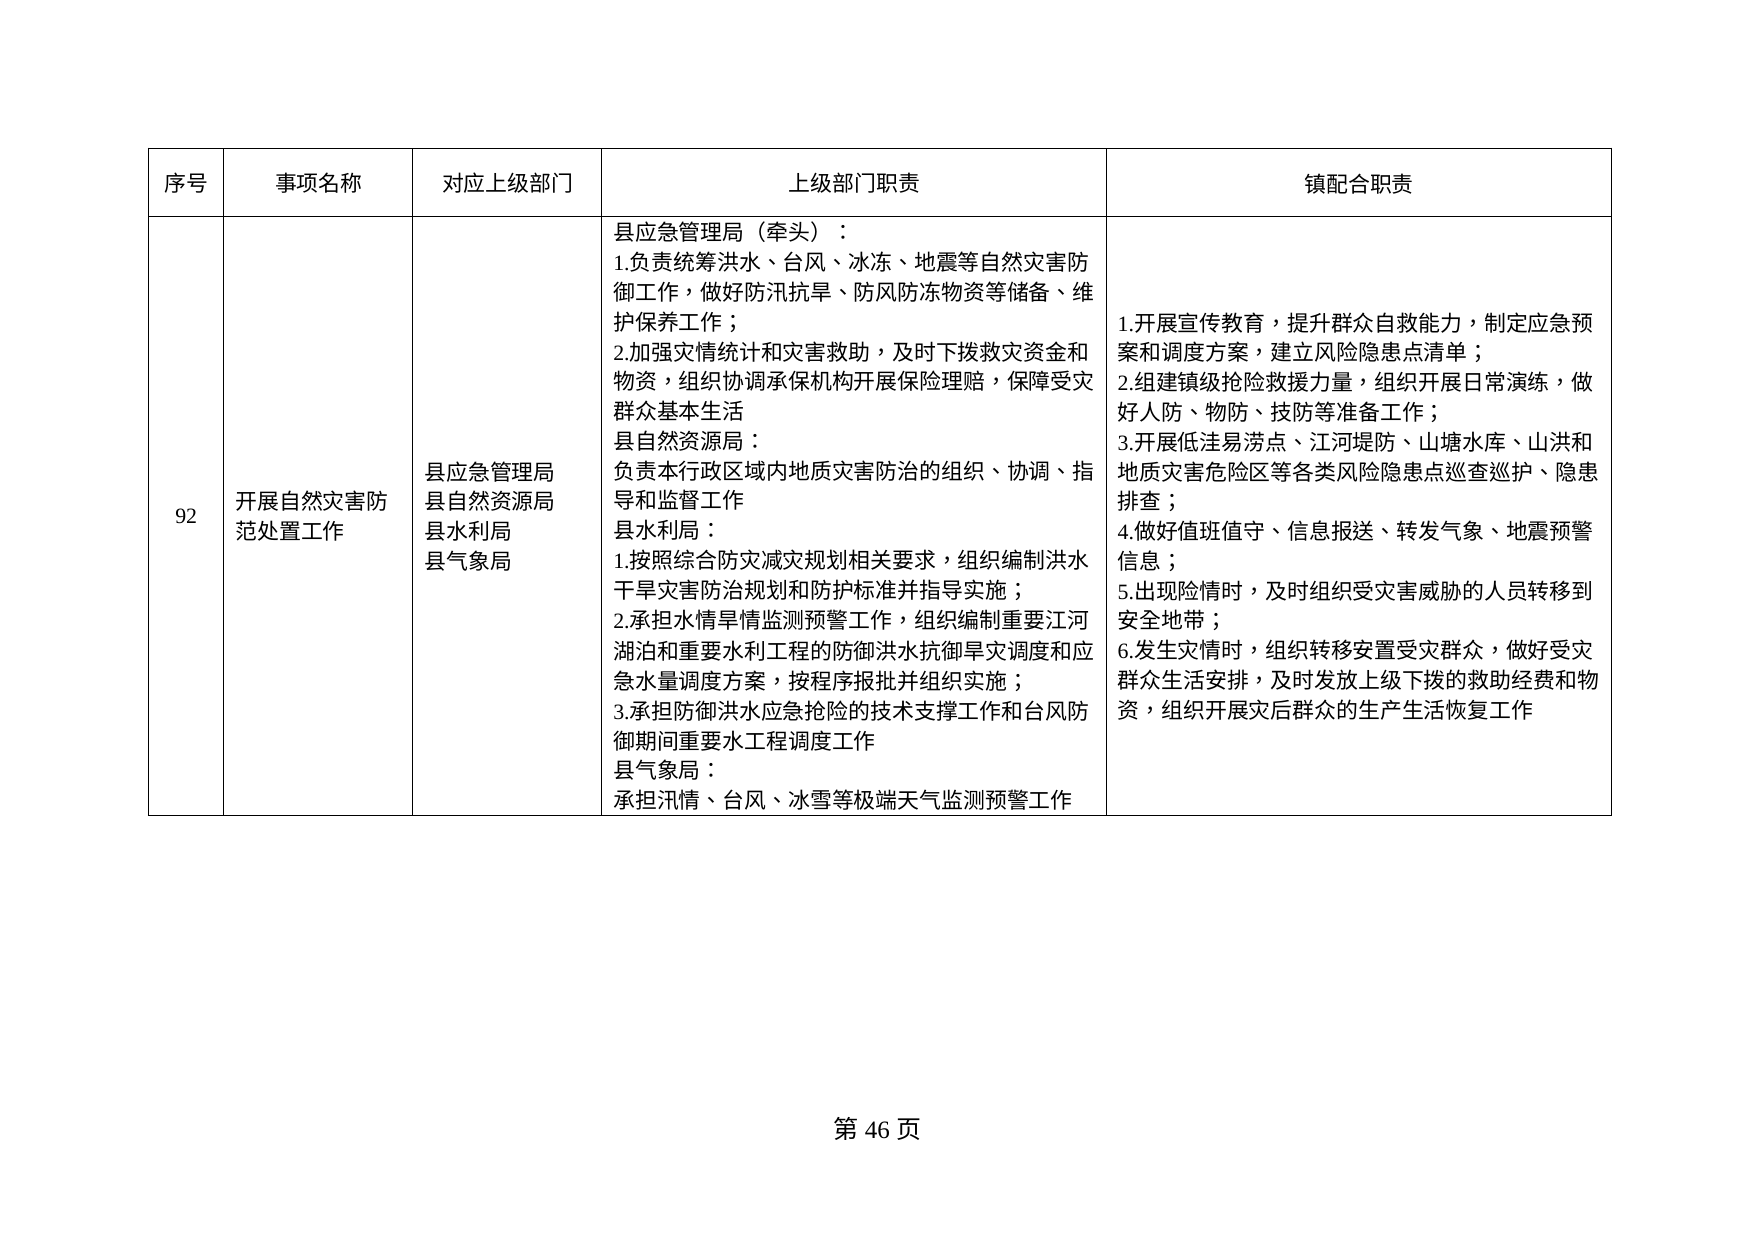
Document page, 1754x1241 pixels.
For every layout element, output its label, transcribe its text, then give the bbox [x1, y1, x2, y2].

table_header 序号 [149, 149, 223, 216]
table_header 上级部门职责 [602, 149, 1106, 216]
table_cell 开展自然灾害防范处置工作 [224, 217, 412, 815]
table_cell 县应急管理局（牵头）： 1.负责统筹洪水、台风、冰冻、地震等自然灾害防御工作，做好防汛抗旱、防风防冻物资等储备、维护保养工作； 2.加强灾情统计和灾害救助，及时下拨救灾资金和物资，组织协调承保机构开展保险理赔，保障受灾群众基本生活 县自然资源局： 负责本行政区域内地质灾害防治的组织、协调、指导和监督工作 县水利局： 1.按照综合防灾减灾规划相关要求，组织编制洪水干旱灾害防治规划和防护标准并指导实施； 2.承担水情旱情监测预警工作，组织编制重要江河湖泊和重要水利工程的防御洪水抗御旱灾调度和应急水量调度方案，按程序报批并组织实施； 3.承担防御洪水应急抢险的技术支撑工作和台风防御期间重要水工程调度工作 县气象局： 承担汛情、台风、冰雪等极端天气监测预警工作 [602, 217, 1106, 815]
table_cell 1.开展宣传教育，提升群众自救能力，制定应急预案和调度方案，建立风险隐患点清单； 2.组建镇级抢险救援力量，组织开展日常演练，做好人防、物防、技防等准备工作； 3.开展低洼易涝点、江河堤防、山塘水库、山洪和地质灾害危险区等各类风险隐患点巡查巡护、隐患排查； 4.做好值班值守、信息报送、转发气象、地震预警信息； 5.出现险情时，及时组织受灾害威胁的人员转移到安全地带； 6.发生灾情时，组织转移安置受灾群众，做好受灾群众生活安排，及时发放上级下拨的救助经费和物资，组织开展灾后群众的生产生活恢复工作 [1107, 217, 1611, 815]
table_header 事项名称 [224, 149, 412, 216]
table_cell 县应急管理局 县自然资源局 县水利局 县气象局 [413, 217, 601, 815]
table_cell 92 [149, 217, 223, 815]
table_header 对应上级部门 [413, 149, 601, 216]
table_header 镇配合职责 [1107, 149, 1611, 216]
